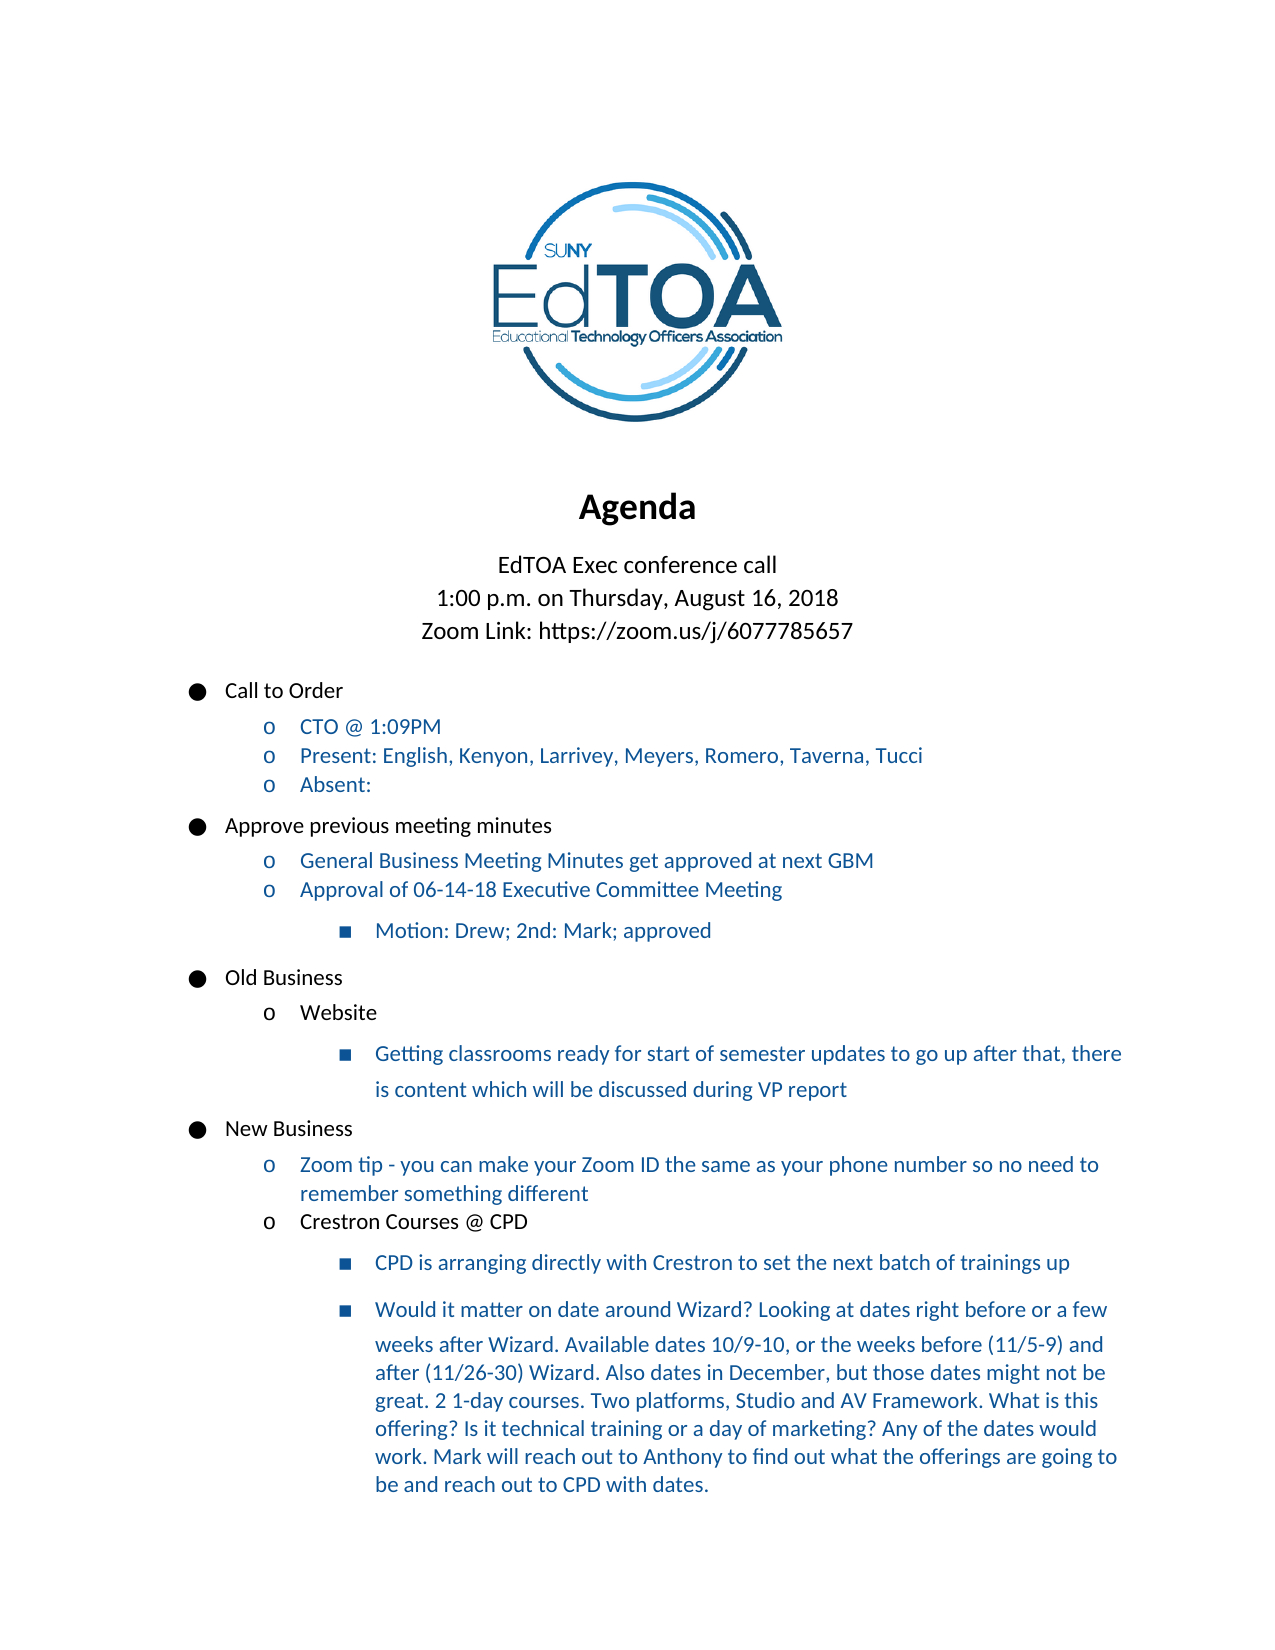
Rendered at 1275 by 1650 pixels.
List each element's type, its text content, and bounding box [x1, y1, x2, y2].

list CTO @ 1:09PM [262, 712, 1125, 741]
list Website [262, 998, 1125, 1028]
text Agenda [150, 483, 1125, 529]
list New Business [187, 1103, 1125, 1150]
list CPD is arranging directly with Crestron to set the next batch of trainings up [337, 1236, 1125, 1283]
list General Business Meeting Minutes get approved at next GBM [262, 846, 1125, 875]
list Crestron Courses @ CPD [262, 1207, 1125, 1236]
list Would it matter on date around Wizard? Looking at dates right before or a few weeks after Wizard. Available dates 10/9-10, or the weeks before (11/5-9) and after (11/26-30) Wizard. Also dates in December, but those dates might not be great. 2 1-day courses. Two platforms, Studio and AV Framework. What is this offering? Is it technical training or a day of marketing? Any of the dates would work. Mark will reach out to Anthony to find out what the offerings are going to be and reach out to CPD with dates. [337, 1283, 1125, 1498]
list Call to Order [187, 665, 1125, 712]
list Zoom tip - you can make your Zoom ID the same as your phone number so no need to remember something different [262, 1150, 1125, 1207]
list Present: English, Kenyon, Larrivey, Meyers, Romero, Taverna, Tucci [262, 741, 1125, 770]
list Approval of 06-14-18 Executive Committee Meeting [262, 875, 1125, 904]
list Old Business [187, 952, 1125, 998]
text EdTOA Exec conference call 1:00 p.m. on Thursday, August 16, 2018 Zoom Link: https://zoom.us/j/6077785657 [150, 549, 1125, 646]
list Motion: Drew; 2nd: Mark; approved [337, 904, 1125, 952]
list Absent: [262, 770, 1125, 799]
picture [434, 150, 841, 465]
list Getting classrooms ready for start of semester updates to go up after that, there is content which will be discussed during VP report [337, 1028, 1125, 1103]
list Approve previous meeting minutes [187, 799, 1125, 846]
